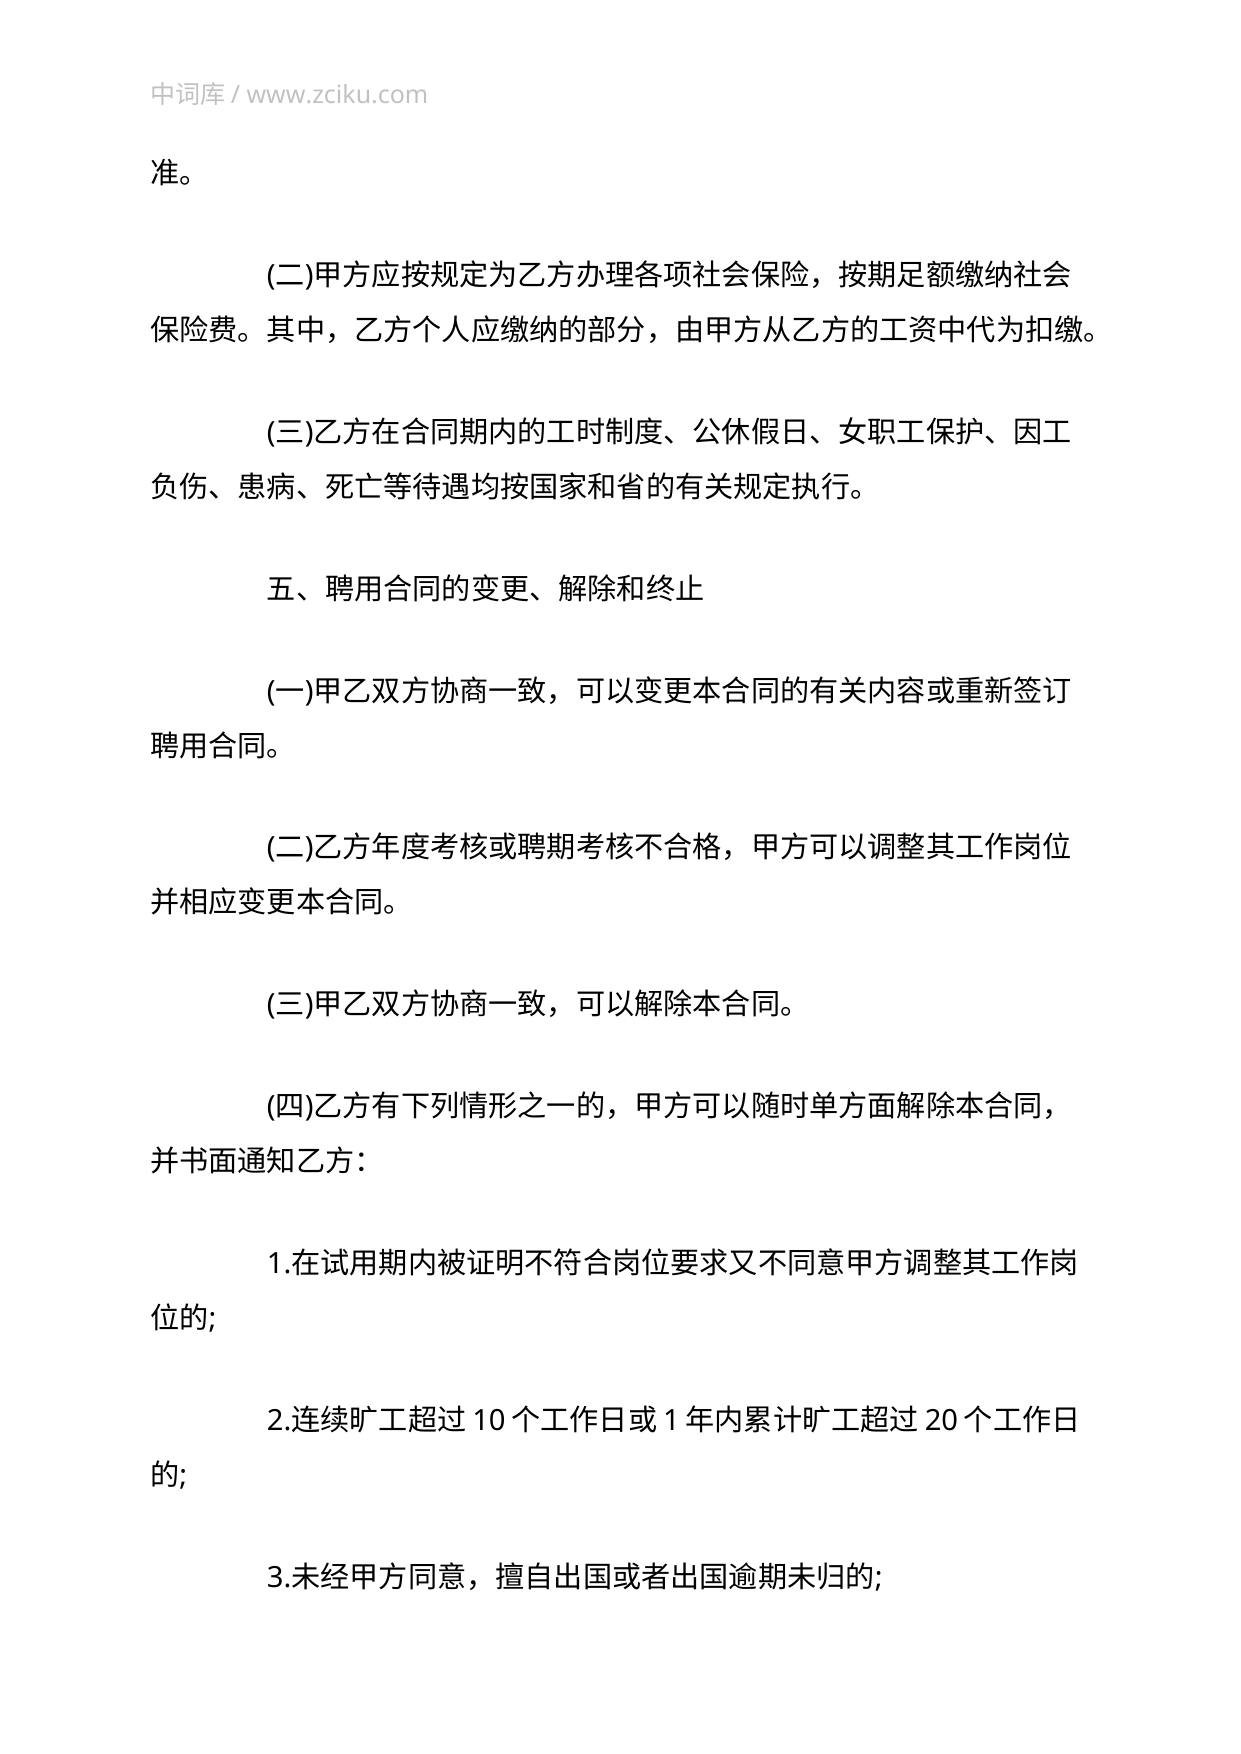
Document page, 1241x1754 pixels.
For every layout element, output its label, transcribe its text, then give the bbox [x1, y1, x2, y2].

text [150, 150, 1090, 192]
text (三)乙方在合同期内的工时制度、公休假日、女职工保护、因工负伤、患病、死亡等待遇均按国家和省的有关规定执行。 [150, 408, 1090, 506]
text (二)甲方应按规定为乙方办理各项社会保险，按期足额缴纳社会保险费。其中，乙方个人应缴纳的部分，由甲方从乙方的工资中代为扣缴。 [150, 252, 1090, 349]
text (三)甲乙双方协商一致，可以解除本合同。 [150, 981, 1090, 1023]
text (一)甲乙双方协商一致，可以变更本合同的有关内容或重新签订聘用合同。 [150, 667, 1090, 764]
text (二)乙方年度考核或聘期考核不合格，甲方可以调整其工作岗位并相应变更本合同。 [150, 824, 1090, 921]
text (四)乙方有下列情形之一的，甲方可以随时单方面解除本合同，并书面通知乙方： [150, 1083, 1090, 1180]
text 2.连续旷工超过10个工作日或1年内累计旷工超过20个工作日的; [150, 1396, 1090, 1494]
text 3.未经甲方同意，擅自出国或者出国逾期未归的; [150, 1553, 1090, 1596]
text 1.在试用期内被证明不符合岗位要求又不同意甲方调整其工作岗位的; [150, 1239, 1090, 1337]
text 五、聘用合同的变更、解除和终止 [150, 565, 1090, 608]
